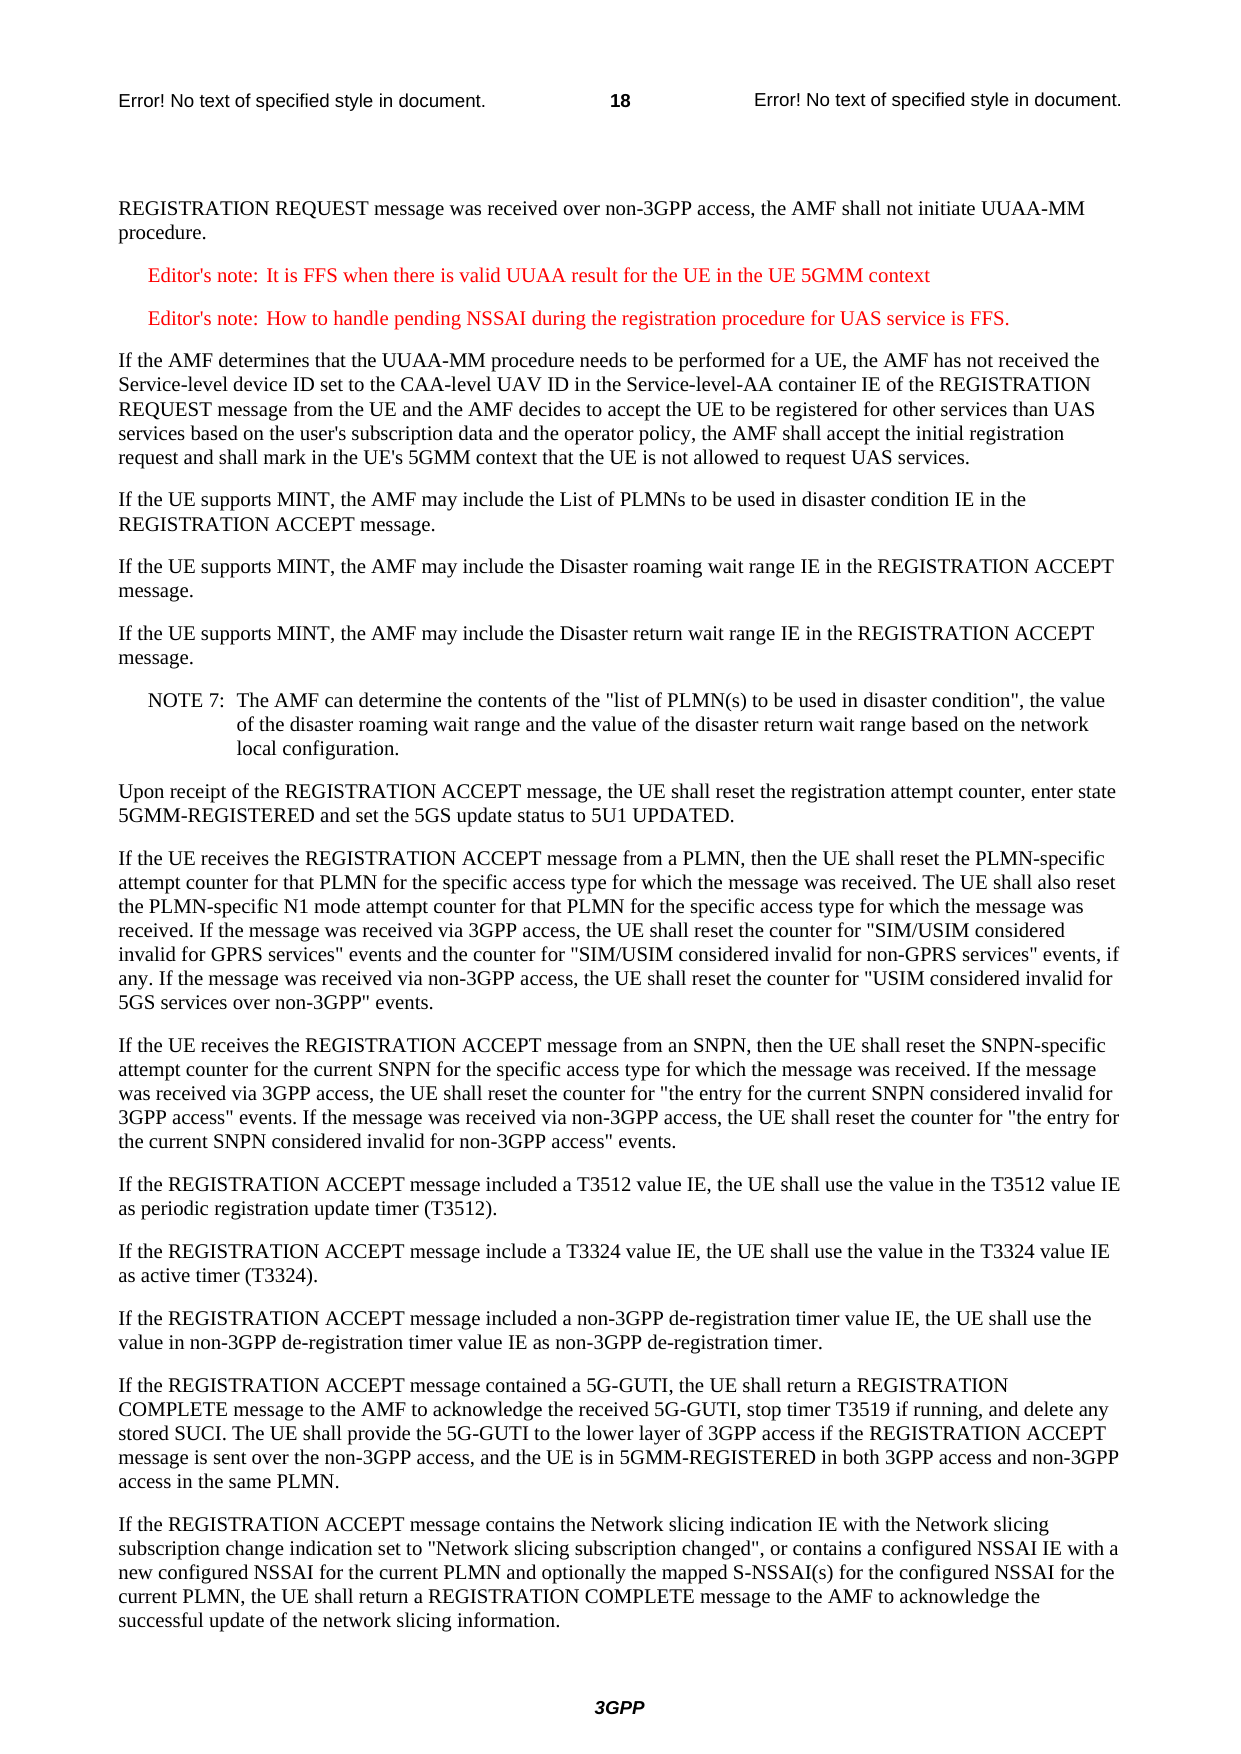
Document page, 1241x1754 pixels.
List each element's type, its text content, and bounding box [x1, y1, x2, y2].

text Editor's note: How to handle pending NSSAI during the registration procedure for UAS service is FFS. [148, 306, 1122, 329]
text If the REGISTRATION ACCEPT message included a T3512 value IE, the UE shall use the value in the T3512 value IE as periodic registration update timer (T3512). [118, 1172, 1122, 1220]
text If the UE receives the REGISTRATION ACCEPT message from a PLMN, then the UE shall reset the PLMN-specific attempt counter for that PLMN for the specific access type for which the message was received. The UE shall also reset the PLMN-specific N1 mode attempt counter for that PLMN for the specific access type for which the message was received. If the message was received via 3GPP access, the UE shall reset the counter for "SIM/USIM considered invalid for GPRS services" events and the counter for "SIM/USIM considered invalid for non-GPRS services" events, if any. If the message was received via non-3GPP access, the UE shall reset the counter for "USIM considered invalid for 5GS services over non-3GPP" events. [118, 846, 1122, 1014]
text If the REGISTRATION ACCEPT message included a non-3GPP de-registration timer value IE, the UE shall use the value in non-3GPP de-registration timer value IE as non-3GPP de-registration timer. [118, 1306, 1122, 1354]
text If the UE receives the REGISTRATION ACCEPT message from an SNPN, then the UE shall reset the SNPN-specific attempt counter for the current SNPN for the specific access type for which the message was received. If the message was received via 3GPP access, the UE shall reset the counter for "the entry for the current SNPN considered invalid for 3GPP access" events. If the message was received via non-3GPP access, the UE shall reset the counter for "the entry for the current SNPN considered invalid for non-3GPP access" events. [118, 1033, 1122, 1153]
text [118, 196, 1122, 244]
text NOTE 7: The AMF can determine the contents of the "list of PLMN(s) to be used in disaster condition", the value of the disaster roaming wait range and the value of the disaster return wait range based on the network local configuration. [148, 688, 1122, 760]
text If the REGISTRATION ACCEPT message contained a 5G-GUTI, the UE shall return a REGISTRATION COMPLETE message to the AMF to acknowledge the received 5G-GUTI, stop timer T3519 if running, and delete any stored SUCI. The UE shall provide the 5G-GUTI to the lower layer of 3GPP access if the REGISTRATION ACCEPT message is sent over the non-3GPP access, and the UE is in 5GMM-REGISTERED in both 3GPP access and non-3GPP access in the same PLMN. [118, 1373, 1122, 1493]
text If the AMF determines that the UUAA-MM procedure needs to be performed for a UE, the AMF has not received the Service-level device ID set to the CAA-level UAV ID in the Service-level-AA container IE of the REGISTRATION REQUEST message from the UE and the AMF decides to accept the UE to be registered for other services than UAS services based on the user's subscription data and the operator policy, the AMF shall accept the initial registration request and shall mark in the UE's 5GMM context that the UE is not allowed to request UAS services. [118, 348, 1122, 469]
text If the UE supports MINT, the AMF may include the Disaster return wait range IE in the REGISTRATION ACCEPT message. [118, 621, 1122, 669]
text If the REGISTRATION ACCEPT message contains the Network slicing indication IE with the Network slicing subscription change indication set to "Network slicing subscription changed", or contains a configured NSSAI IE with a new configured NSSAI for the current PLMN and optionally the mapped S-NSSAI(s) for the configured NSSAI for the current PLMN, the UE shall return a REGISTRATION COMPLETE message to the AMF to acknowledge the successful update of the network slicing information. [118, 1512, 1122, 1632]
text If the UE supports MINT, the AMF may include the List of PLMNs to be used in disaster condition IE in the REGISTRATION ACCEPT message. [118, 487, 1122, 536]
text If the UE supports MINT, the AMF may include the Disaster roaming wait range IE in the REGISTRATION ACCEPT message. [118, 554, 1122, 602]
text Upon receipt of the REGISTRATION ACCEPT message, the UE shall reset the registration attempt counter, enter state 5GMM-REGISTERED and set the 5GS update status to 5U1 UPDATED. [118, 779, 1122, 827]
text If the REGISTRATION ACCEPT message include a T3324 value IE, the UE shall use the value in the T3324 value IE as active timer (T3324). [118, 1239, 1122, 1287]
text Editor's note: It is FFS when there is valid UUAA result for the UE in the UE 5GMM context [148, 263, 1122, 287]
